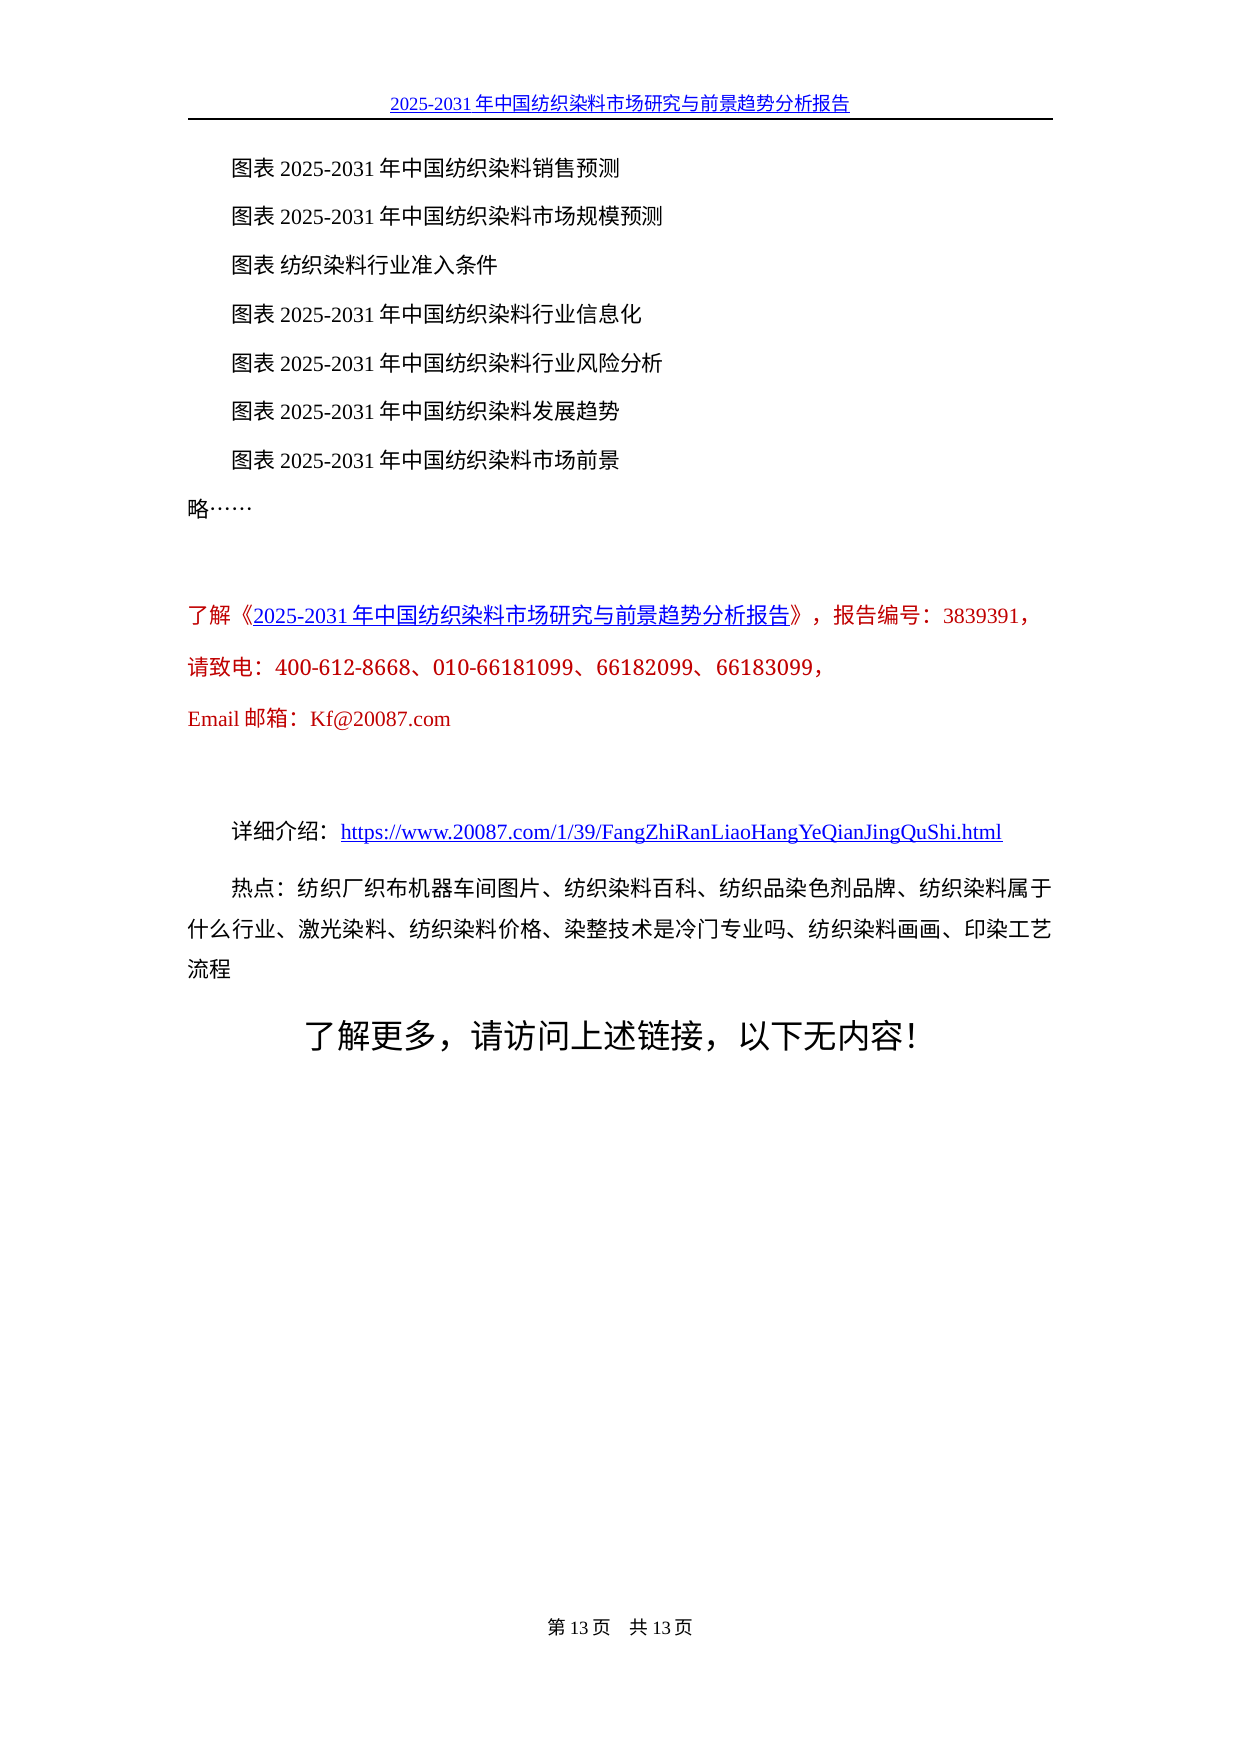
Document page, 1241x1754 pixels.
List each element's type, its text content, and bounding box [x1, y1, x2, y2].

text 详细介绍：https://www.20087.com/1/39/FangZhiRanLiaoHangYeQianJingQuShi.html [187, 814, 1053, 846]
text 了解《2025-2031年中国纺织染料市场研究与前景趋势分析报告》，报告编号：3839391， [187, 598, 1053, 630]
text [187, 150, 1053, 524]
text Email邮箱：Kf@20087.com [187, 701, 1053, 733]
text 热点：纺织厂织布机器车间图片、纺织染料百科、纺织品染色剂品牌、纺织染料属于什么行业、激光染料、纺织染料价格、染整技术是冷门专业吗、纺织染料画画、印染工艺流程 [187, 871, 1053, 984]
text 请致电：400-612-8668、010-66181099、66182099、66183099， [187, 649, 1053, 682]
title 了解更多，请访问上述链接，以下无内容！ [187, 1002, 1053, 1067]
